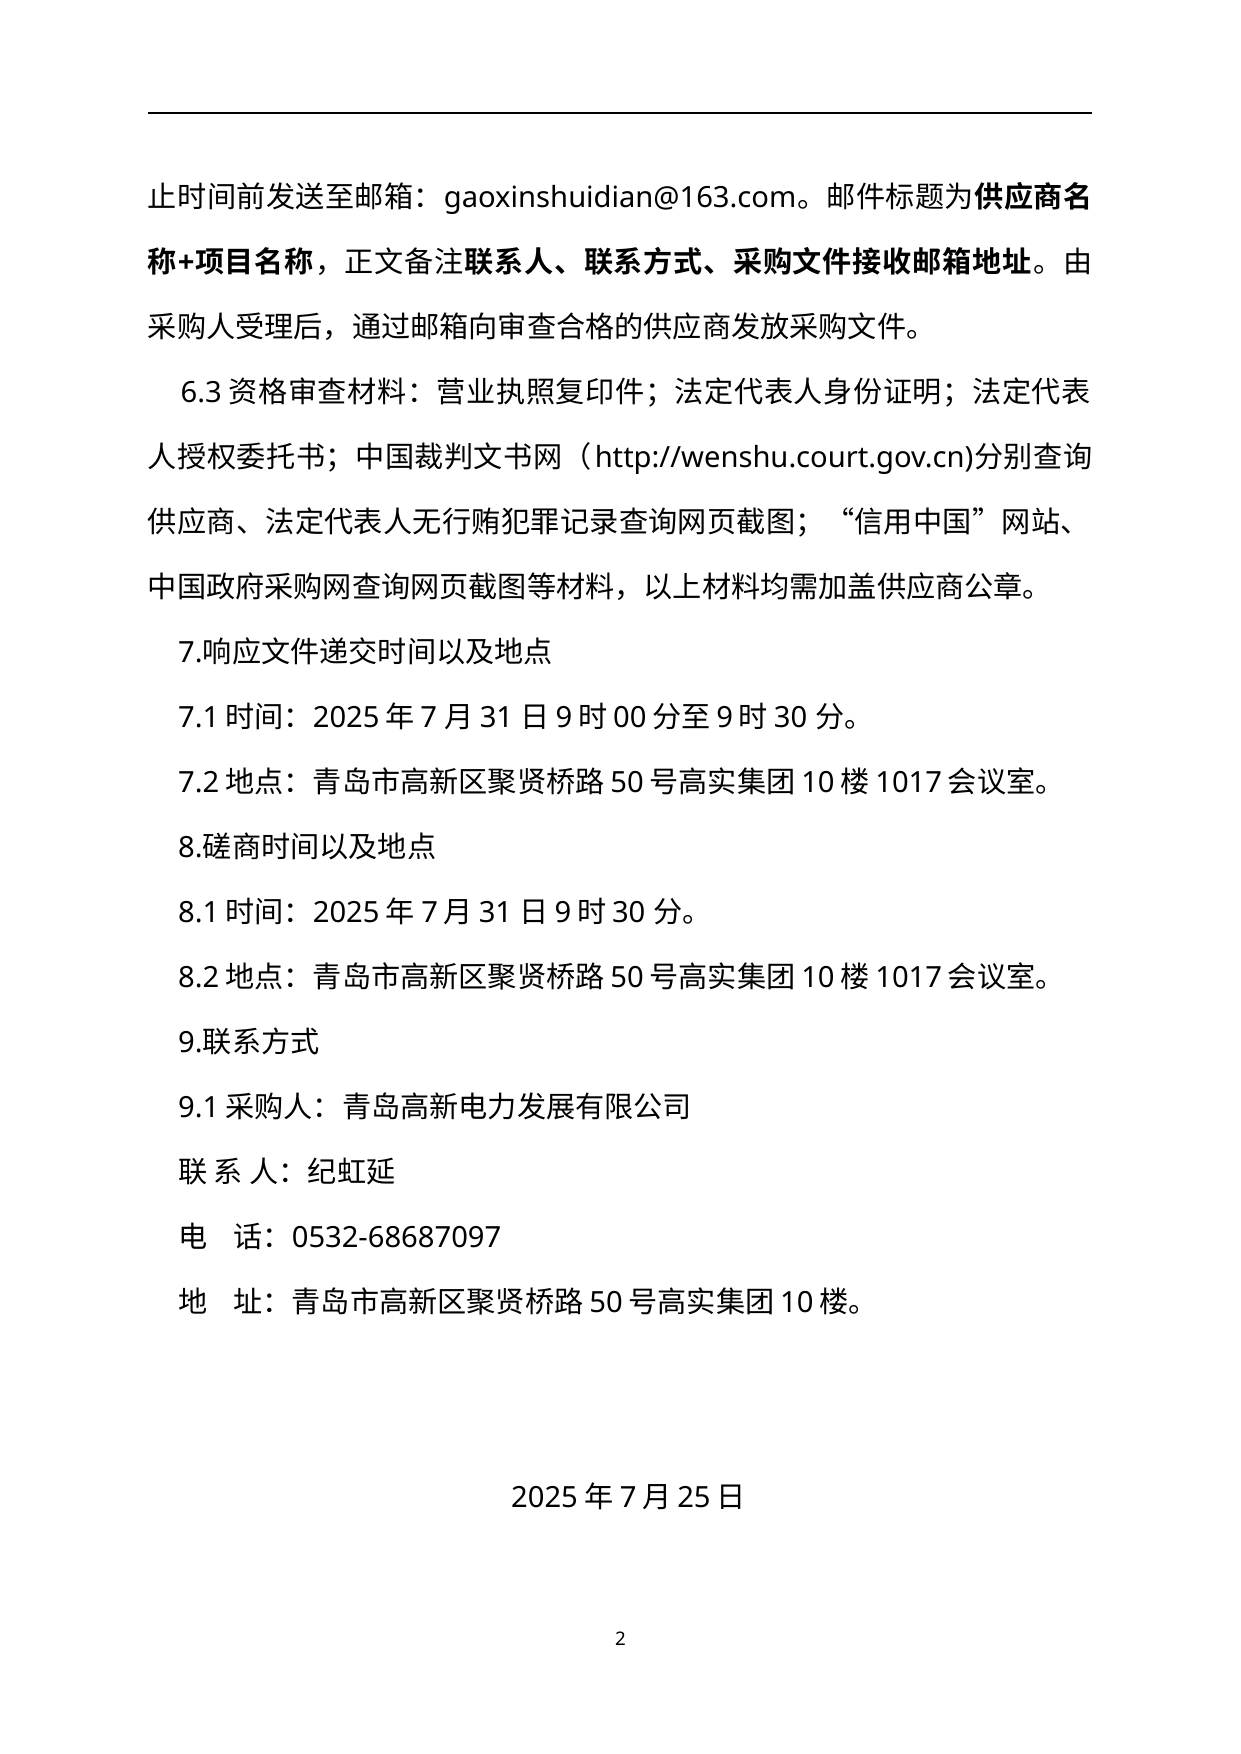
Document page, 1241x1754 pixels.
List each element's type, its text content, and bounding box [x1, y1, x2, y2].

text 8.1时间：2025年 7月31 日9时30 分。 [148, 877, 1092, 942]
text 9.联系方式 [148, 1007, 1092, 1072]
text 地 址：青岛市高新区聚贤桥路50号高实集团10楼。 [148, 1267, 1092, 1332]
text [148, 162, 1092, 357]
text 9.1采购人：青岛高新电力发展有限公司 [148, 1072, 1092, 1137]
text 2025年7月25日 [148, 1462, 1092, 1527]
text 8.2地点：青岛市高新区聚贤桥路50号高实集团10楼1017会议室。 [148, 942, 1092, 1007]
text 7.响应文件递交时间以及地点 [148, 617, 1092, 682]
text 6.3资格审查材料：营业执照复印件；法定代表人身份证明；法定代表人授权委托书；中国裁判文书网（http://wenshu.court.gov.cn)分别查询供应商、法定代表人无行贿犯罪记录查询网页截图；“信用中国”网站、中国政府采购网查询网页截图等材料，以上材料均需加盖供应商公章。 [148, 357, 1092, 617]
text 联 系 人：纪虹延 [148, 1137, 1092, 1202]
text 电 话：0532-68687097 [148, 1202, 1092, 1267]
text 7.2地点：青岛市高新区聚贤桥路50号高实集团10楼1017会议室。 [148, 747, 1092, 812]
text 8.磋商时间以及地点 [148, 812, 1092, 877]
text 7.1时间：2025年7 月31 日9时00分至9时30 分。 [148, 682, 1092, 747]
